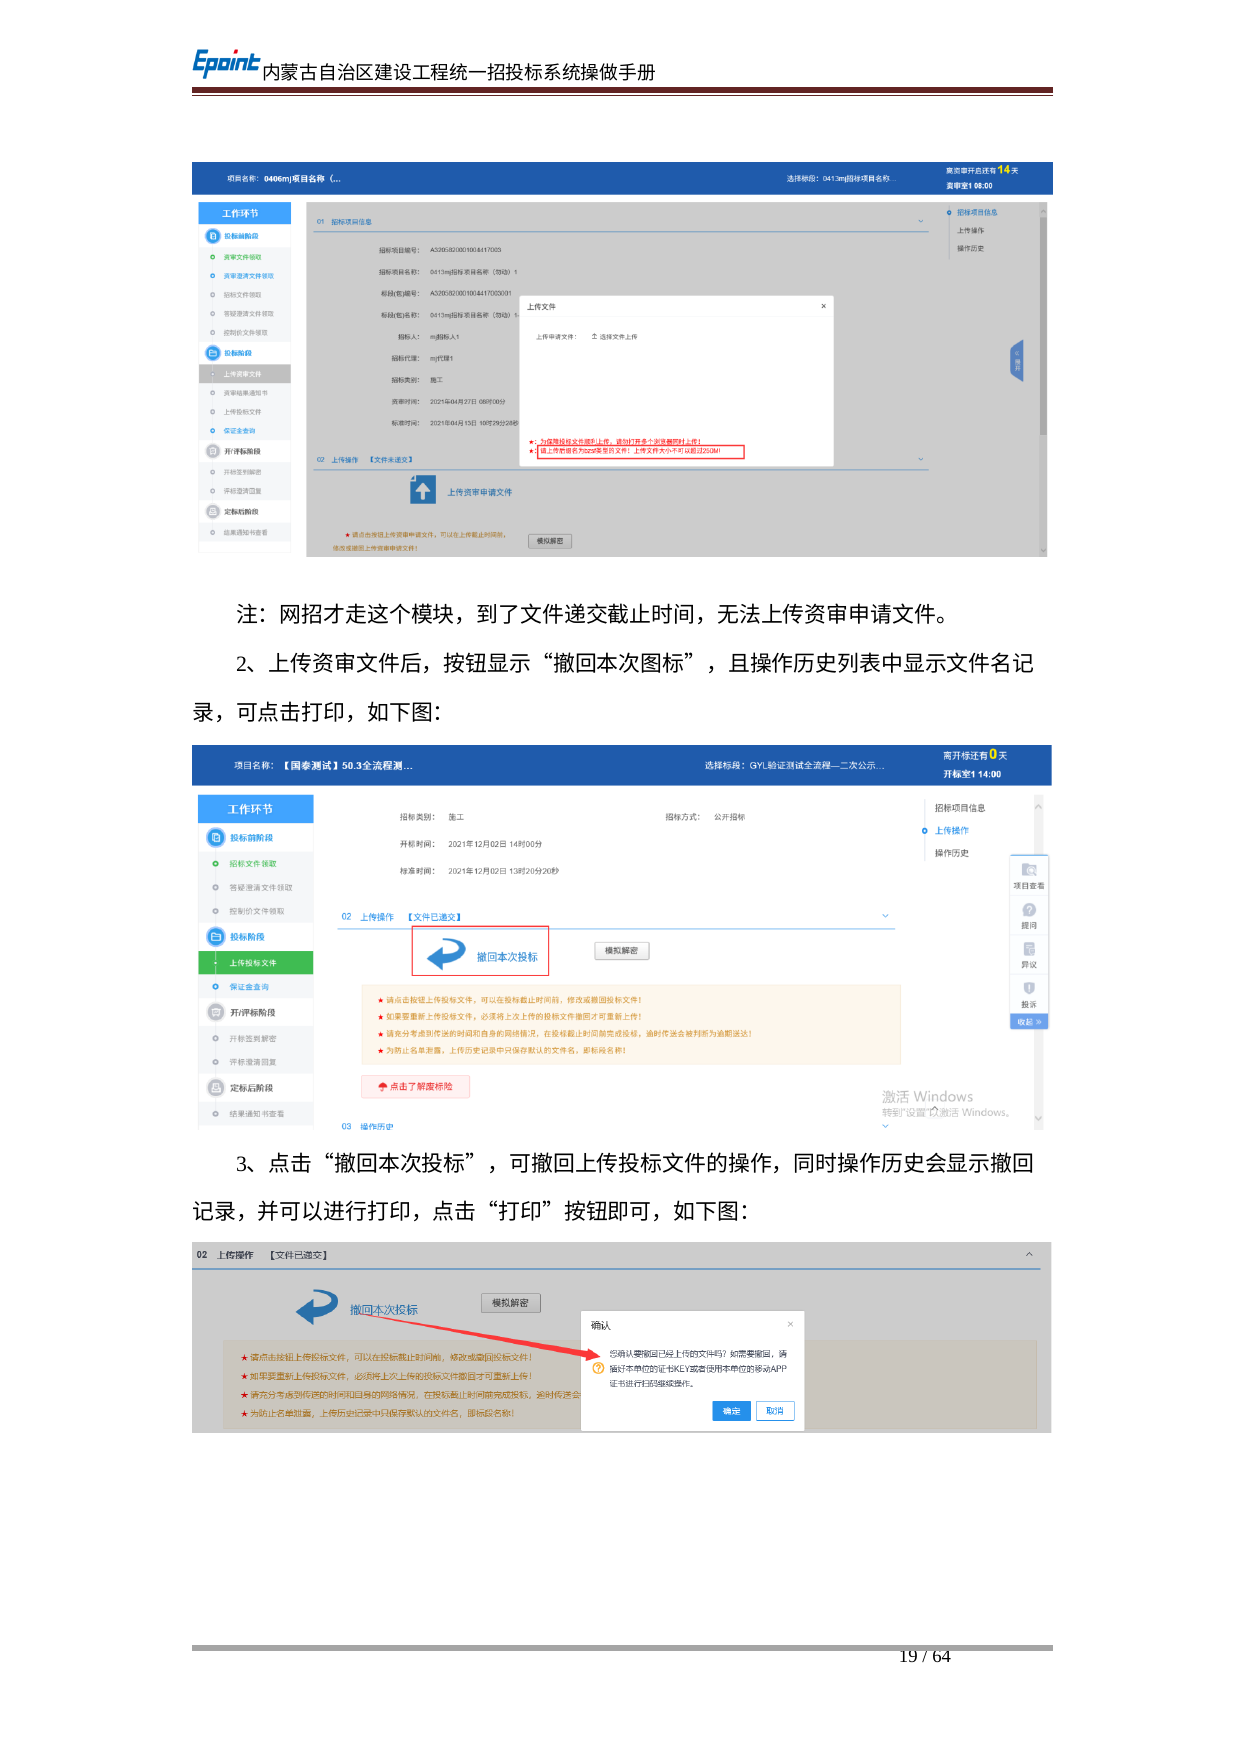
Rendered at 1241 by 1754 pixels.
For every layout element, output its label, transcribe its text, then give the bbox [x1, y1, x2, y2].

picture [192, 745, 1052, 1130]
text 2、上传资审文件后，按钮显示“撤回本次图标”，且操作历史列表中显示文件名记录，可点击打印，如下图： [192, 645, 1053, 727]
picture [192, 47, 262, 80]
picture [192, 1242, 1052, 1433]
list 注：网招才走这个模块，到了文件递交截止时间，无法上传资审申请文件。 [192, 597, 1053, 629]
text 3、点击“撤回本次投标”，可撤回上传投标文件的操作，同时操作历史会显示撤回记录，并可以进行打印，点击“打印”按钮即可，如下图： [192, 1145, 1053, 1226]
picture [192, 162, 1053, 557]
